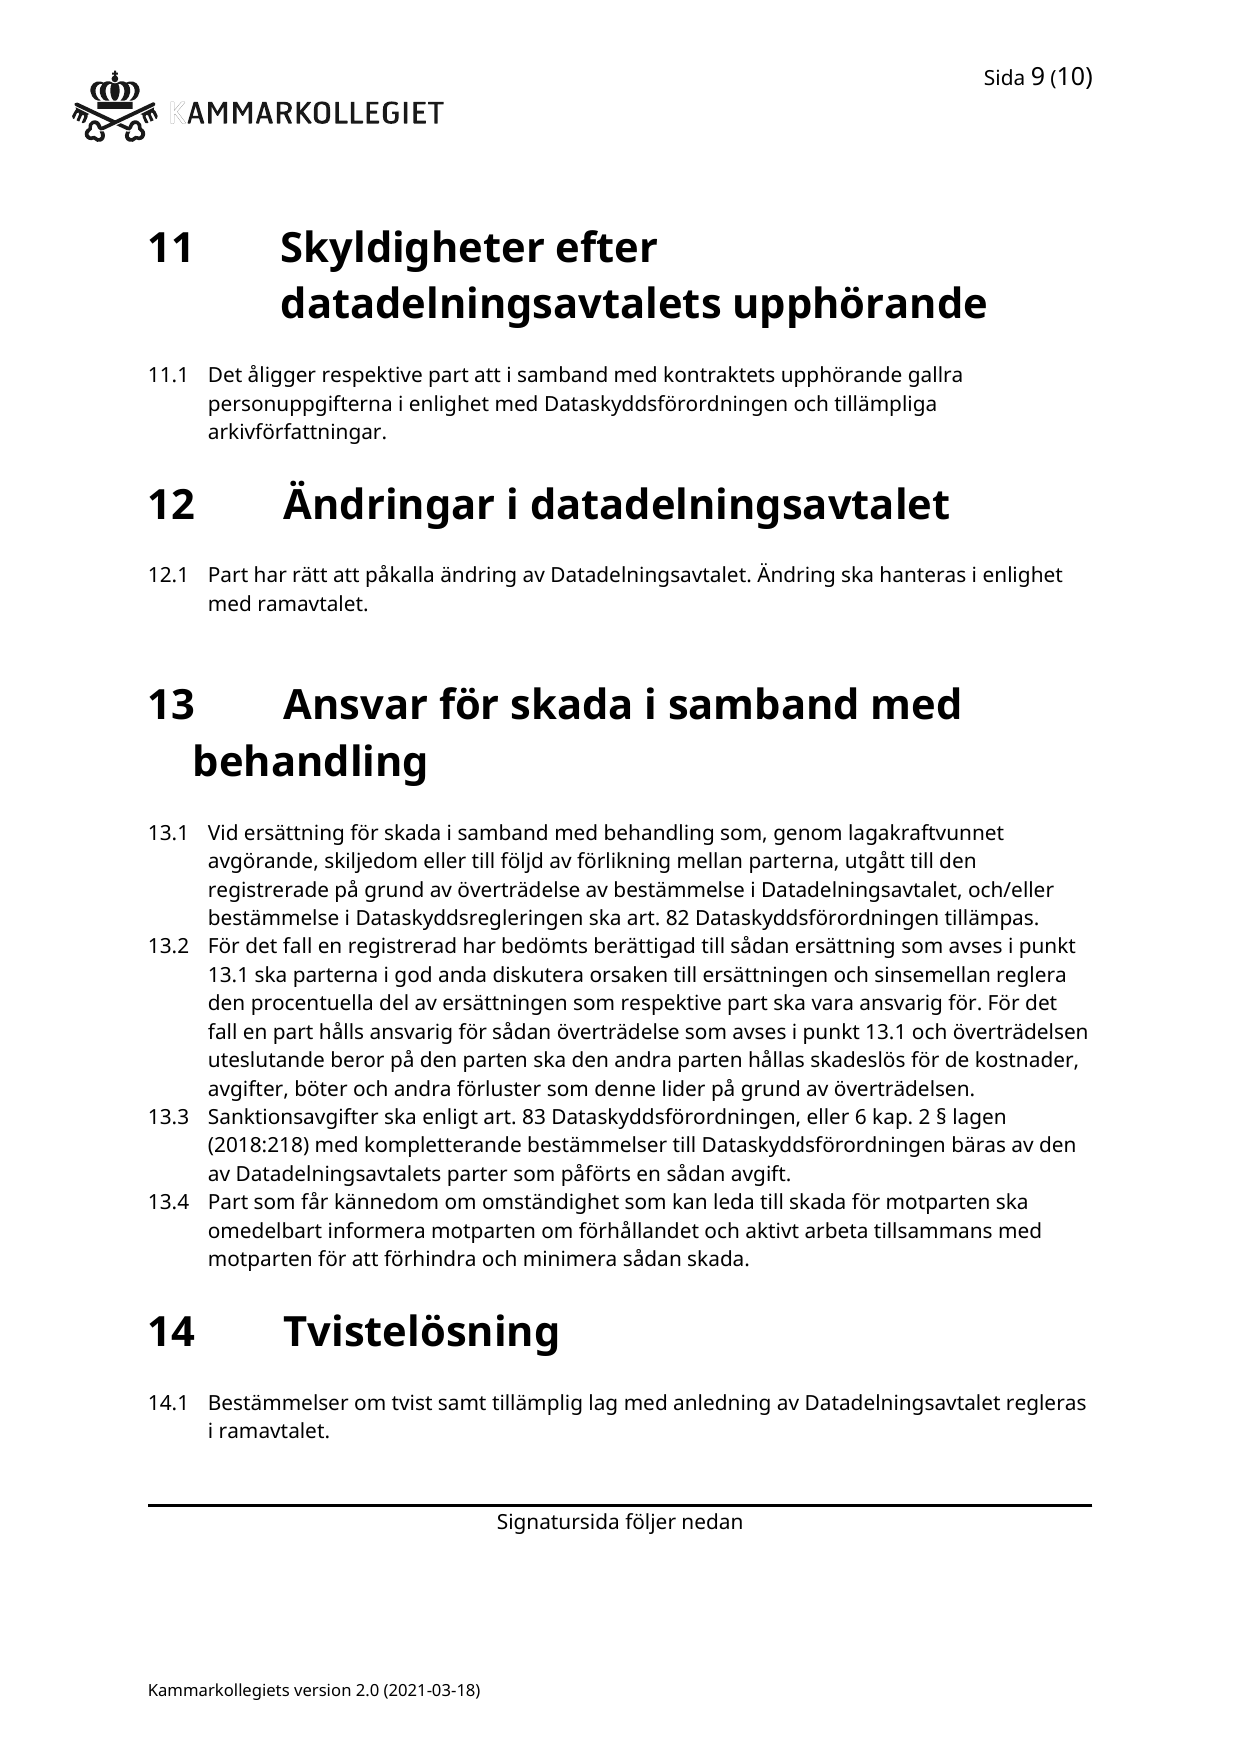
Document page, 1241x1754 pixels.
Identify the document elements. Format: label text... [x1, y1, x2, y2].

subtitle Det åligger respektive part att i samband med kontraktets upphörande gallra personuppgifterna i enlighet med Dataskyddsförordningen och tillämpliga arkivförfattningar. [148, 360, 1092, 446]
subtitle Ansvar för skada i samband med behandling [148, 675, 1092, 789]
subtitle Sanktionsavgifter ska enligt art. 83 Dataskyddsförordningen, eller 6 kap. 2 § lagen (2018:218) med kompletterande bestämmelser till Dataskyddsförordningen bäras av den av Datadelningsavtalets parter som påförts en sådan avgift. [148, 1102, 1092, 1187]
subtitle Part har rätt att påkalla ändring av Datadelningsavtalet. Ändring ska hanteras i enlighet med ramavtalet. [148, 561, 1092, 617]
subtitle Part som får kännedom om omständighet som kan leda till skada för motparten ska omedelbart informera motparten om förhållandet och aktivt arbeta tillsammans med motparten för att förhindra och minimera sådan skada. [148, 1187, 1092, 1273]
subtitle Bestämmelser om tvist samt tillämplig lag med anledning av Datadelningsavtalet regleras i ramavtalet. [148, 1388, 1092, 1445]
subtitle Vid ersättning för skada i samband med behandling som, genom lagakraftvunnet avgörande, skiljedom eller till följd av förlikning mellan parterna, utgått till den registrerade på grund av överträdelse av bestämmelse i Datadelningsavtalet, och/eller bestämmelse i Dataskyddsregleringen ska art. 82 Dataskyddsförordningen tillämpas. [148, 818, 1092, 932]
text Signatursida följer nedan [148, 1507, 1092, 1535]
subtitle Ändringar i datadelningsavtalet [148, 475, 1092, 531]
subtitle Skyldigheter efter datadelningsavtalets upphörande [148, 217, 1092, 331]
subtitle Tvistelösning [148, 1302, 1092, 1359]
subtitle För det fall en registrerad har bedömts berättigad till sådan ersättning som avses i punkt 13.1 ska parterna i god anda diskutera orsaken till ersättningen och sinsemellan reglera den procentuella del av ersättningen som respektive part ska vara ansvarig för. För det fall en part hålls ansvarig för sådan överträdelse som avses i punkt 13.1 och överträdelsen uteslutande beror på den parten ska den andra parten hållas skadeslös för de kostnader, avgifter, böter och andra förluster som denne lider på grund av överträdelsen. [148, 932, 1092, 1102]
